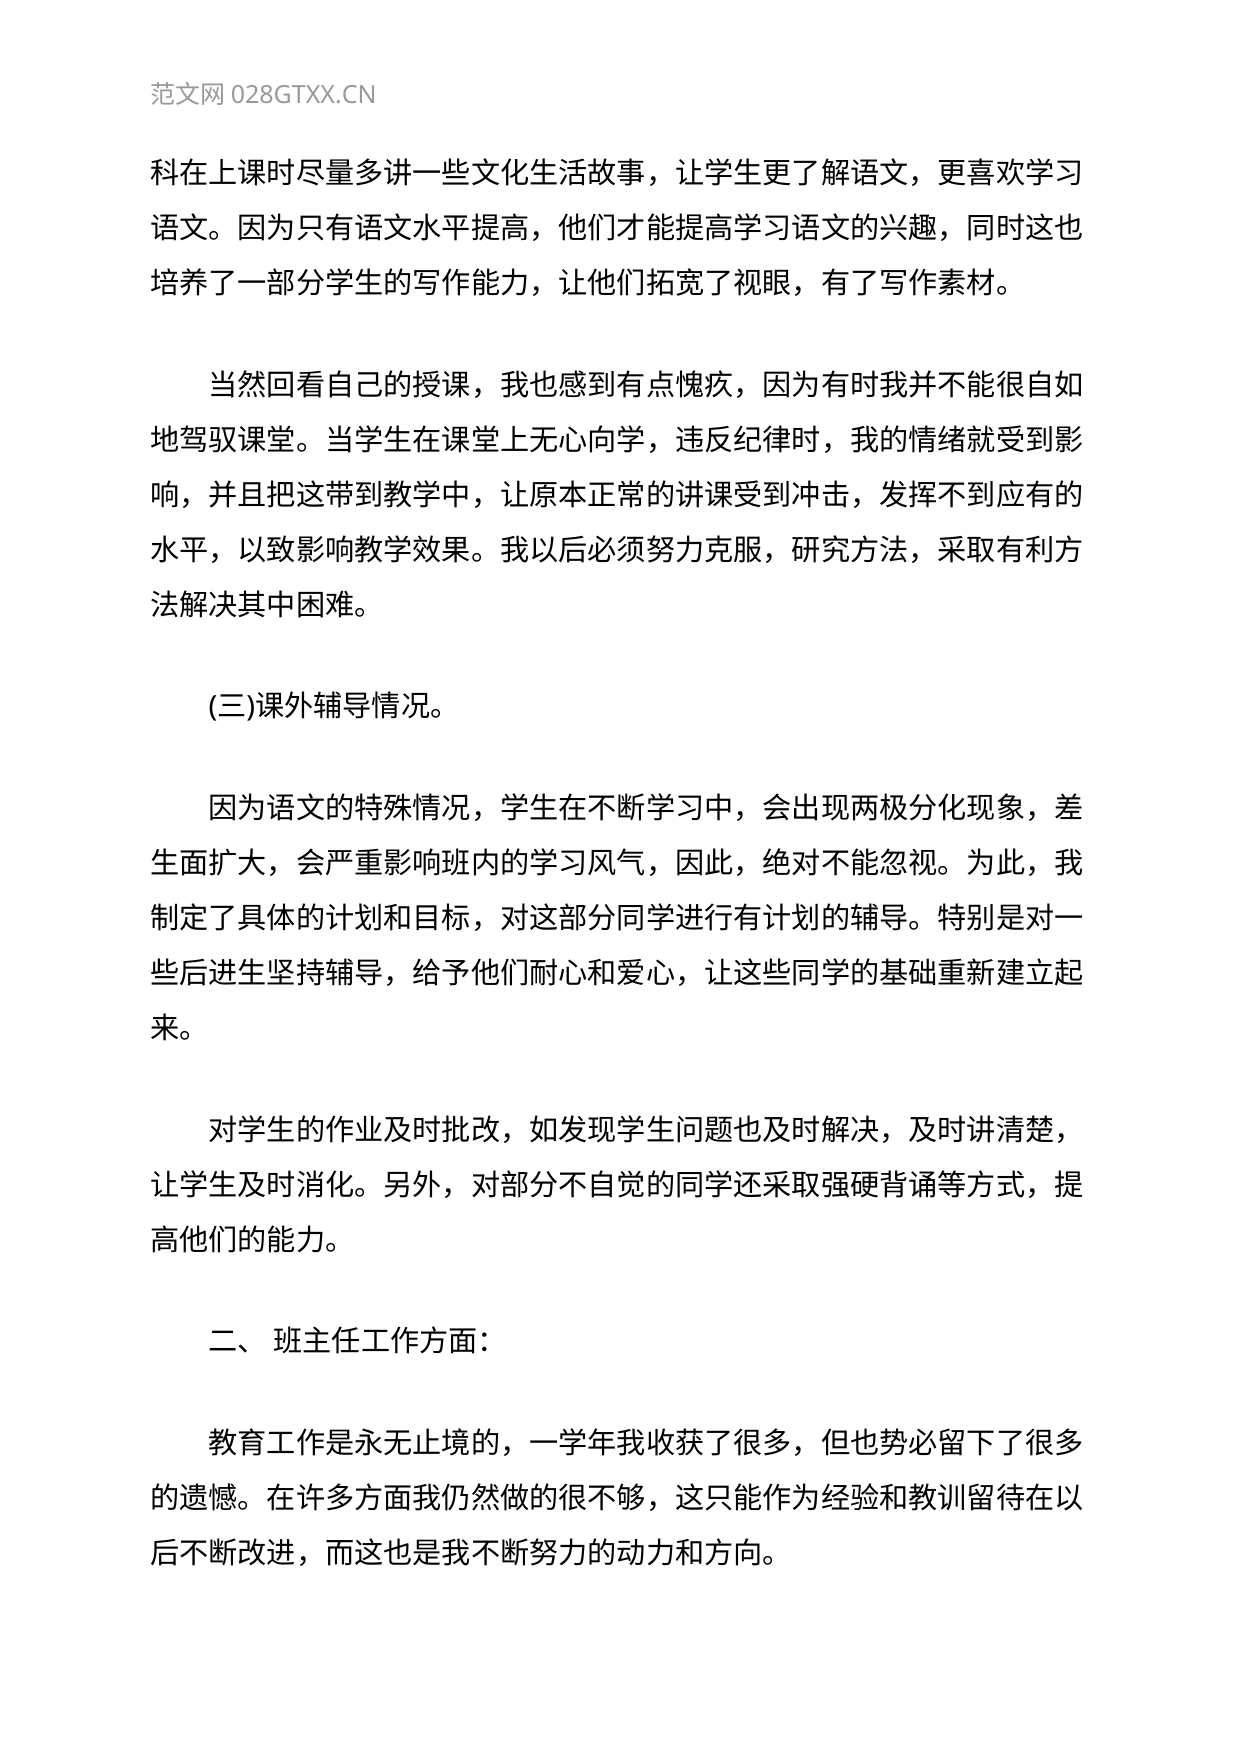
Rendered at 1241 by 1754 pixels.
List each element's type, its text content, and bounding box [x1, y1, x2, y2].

text 对学生的作业及时批改，如发现学生问题也及时解决，及时讲清楚，让学生及时消化。另外，对部分不自觉的同学还采取强硬背诵等方式，提高他们的能力。 [150, 1106, 1090, 1258]
text 因为语文的特殊情况，学生在不断学习中，会出现两极分化现象，差生面扩大，会严重影响班内的学习风气，因此，绝对不能忽视。为此，我制定了具体的计划和目标，对这部分同学进行有计划的辅导。特别是对一些后进生坚持辅导，给予他们耐心和爱心，让这些同学的基础重新建立起来。 [150, 785, 1090, 1047]
text 教育工作是永无止境的，一学年我收获了很多，但也势必留下了很多的遗憾。在许多方面我仍然做的很不够，这只能作为经验和教训留待在以后不断改进，而这也是我不断努力的动力和方向。 [150, 1419, 1090, 1572]
text 当然回看自己的授课，我也感到有点愧疚，因为有时我并不能很自如地驾驭课堂。当学生在课堂上无心向学，违反纪律时，我的情绪就受到影响，并且把这带到教学中，让原本正常的讲课受到冲击，发挥不到应有的水平，以致影响教学效果。我以后必须努力克服，研究方法，采取有利方法解决其中困难。 [150, 362, 1090, 623]
text 二、 班主任工作方面： [150, 1318, 1090, 1360]
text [150, 150, 1090, 302]
text (三)课外辅导情况。 [150, 683, 1090, 725]
